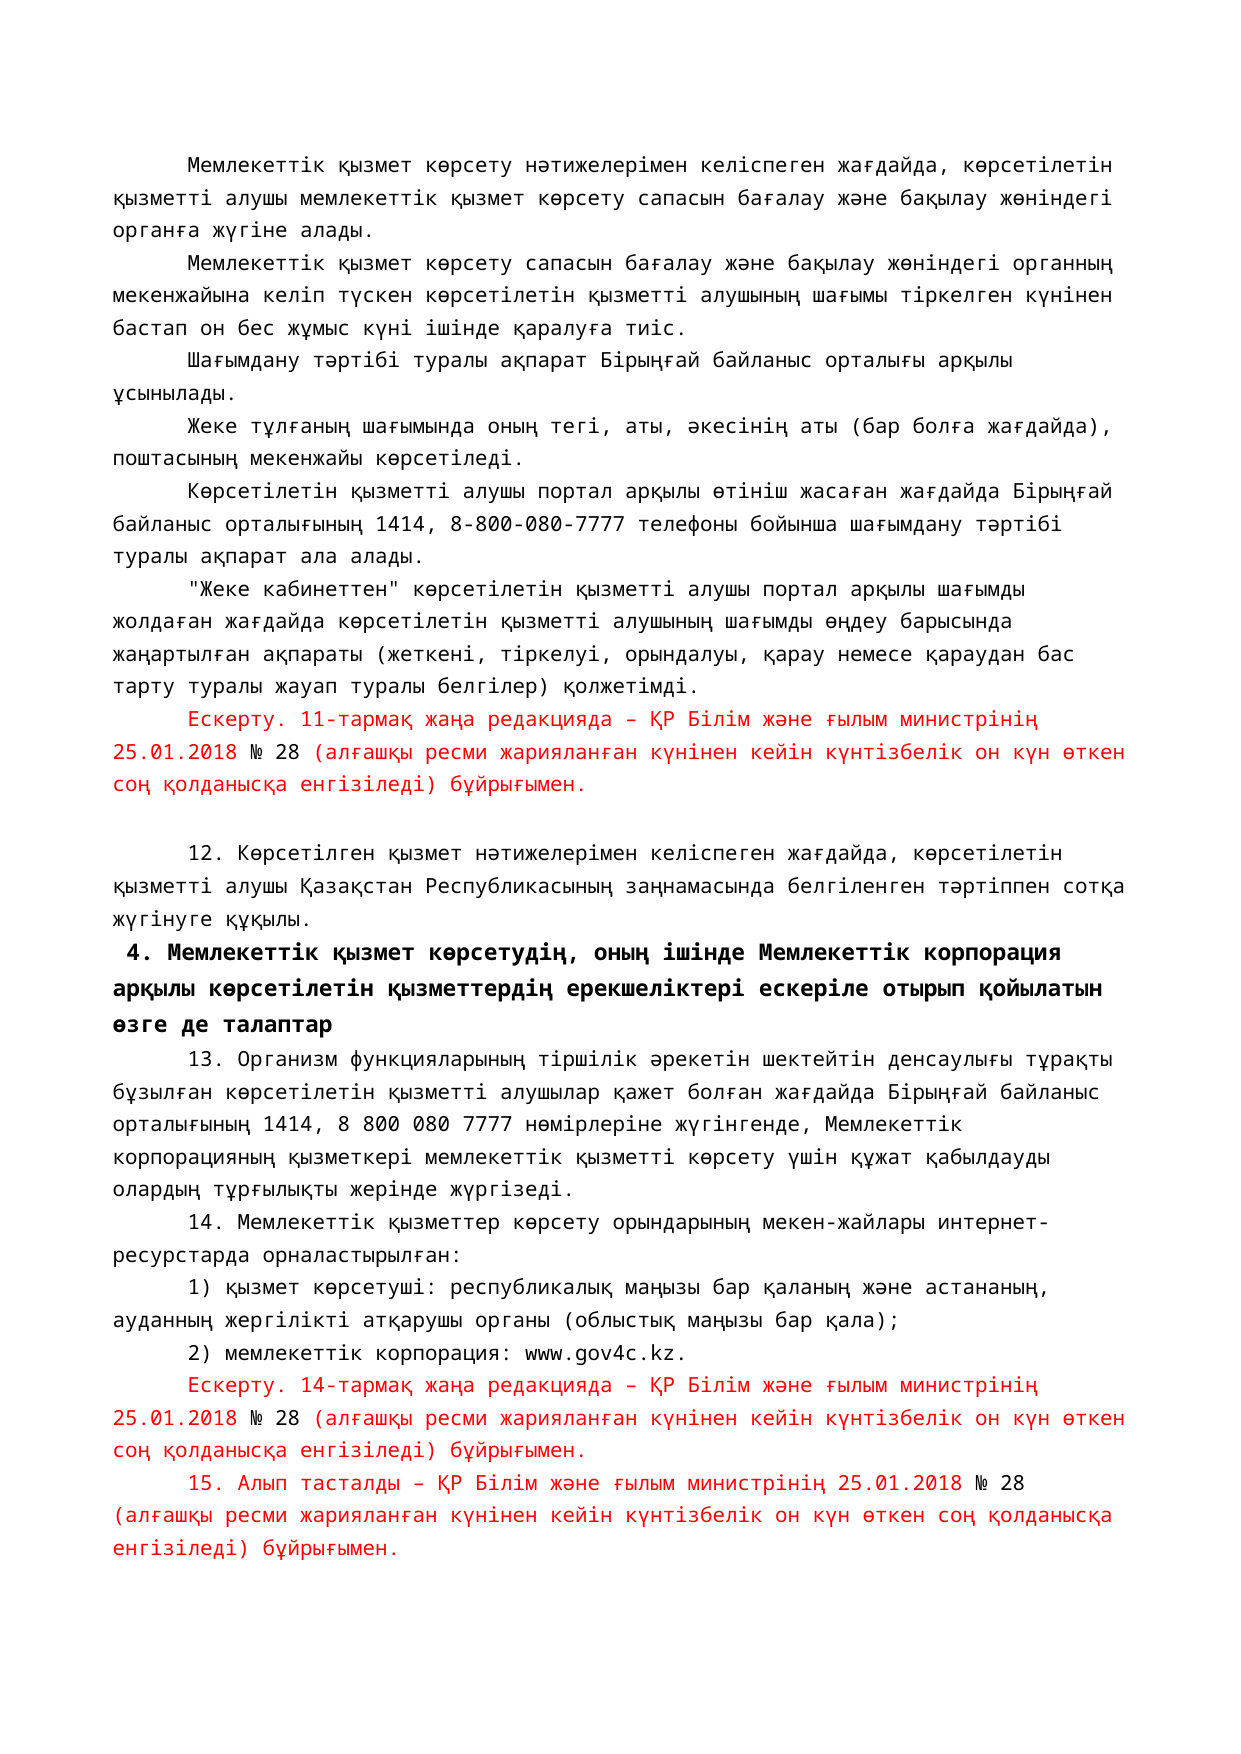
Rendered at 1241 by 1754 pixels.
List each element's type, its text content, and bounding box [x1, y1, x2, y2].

text Мемлекеттік қызмет көрсету сапасын бағалау және бақылау жөніндегі органның мекенжайына келіп түскен көрсетілетін қызметті алушының шағымы тіркелген күнінен бастап он бес жұмыс күні ішінде қаралуға тиіс. [112, 248, 1128, 341]
text 4. Мемлекеттік қызмет көрсетудің, оның ішінде Мемлекеттік корпорация арқылы көрсетілетін қызметтердің ерекшеліктері ескеріле отырып қойылатын өзге де талаптар [112, 936, 1128, 1039]
text Жеке тұлғаның шағымында оның тегі, аты, әкесінің аты (бар болға жағдайда), поштасының мекенжайы көрсетіледі. [112, 411, 1128, 472]
text Ескерту. 11-тармақ жаңа редакцияда – ҚР Білім және ғылым министрінің 25.01.2018 № 28 (алғашқы ресми жарияланған күнінен кейін күнтізбелік он күн өткен соң қолданысқа енгізіледі) бұйрығымен. [112, 704, 1128, 834]
text "Жеке кабинеттен" көрсетілетін қызметті алушы портал арқылы шағымды жолдаған жағдайда көрсетілетін қызметті алушының шағымды өңдеу барысында жаңартылған ақпараты (жеткені, тіркелуі, орындалуы, қарау немесе қараудан бас тарту туралы жауап туралы белгілер) қолжетімді. [112, 574, 1128, 700]
text Ескерту. 14-тармақ жаңа редакцияда – ҚР Білім және ғылым министрінің 25.01.2018 № 28 (алғашқы ресми жарияланған күнінен кейін күнтізбелік он күн өткен соң қолданысқа енгізіледі) бұйрығымен. 15. Алып тасталды – ҚР Білім және ғылым министрінің 25.01.2018 № 28 (алғашқы ресми жарияланған күнінен кейін күнтізбелік он күн өткен соң қолданысқа енгізіледі) бұйрығымен. [112, 1370, 1128, 1598]
text Көрсетілетін қызметті алушы портал арқылы өтініш жасаған жағдайда Бірыңғай байланыс орталығының 1414, 8-800-080-7777 телефоны бойынша шағымдану тәртібі туралы ақпарат ала алады. [112, 476, 1128, 570]
text 12. Көрсетілген қызмет нәтижелерімен келіспеген жағдайда, көрсетілетін қызметті алушы Қазақстан Республикасының заңнамасында белгіленген тәртіппен сотқа жүгінуге құқылы. [112, 838, 1128, 932]
text 13. Организм функцияларының тіршілік әрекетін шектейтін денсаулығы тұрақты бұзылған көрсетілетін қызметті алушылар қажет болған жағдайда Бірыңғай байланыс орталығының 1414, 8 800 080 7777 нөмірлеріне жүгінгенде, Мемлекеттік корпорацияның қызметкері мемлекеттік қызметті көрсету үшін құжат қабылдауды олардың тұрғылықты жерінде жүргізеді. [112, 1044, 1128, 1203]
text Шағымдану тәртібі туралы ақпарат Бірыңғай байланыс орталығы арқылы ұсынылады. [112, 346, 1128, 407]
text 2) мемлекеттік корпорация: www.gov4c.kz. [112, 1338, 1128, 1366]
text 1) қызмет көрсетуші: республикалық маңызы бар қаланың және астананың, ауданның жергілікті атқарушы органы (облыстық маңызы бар қала); [112, 1272, 1128, 1333]
text 14. Мемлекеттік қызметтер көрсету орындарының мекен-жайлары интернет-ресурстарда орналастырылған: [112, 1207, 1128, 1268]
text Мемлекеттік қызмет көрсету нәтижелерімен келіспеген жағдайда, көрсетілетін қызметті алушы мемлекеттік қызмет көрсету сапасын бағалау және бақылау жөніндегі органға жүгіне алады. [112, 150, 1128, 244]
